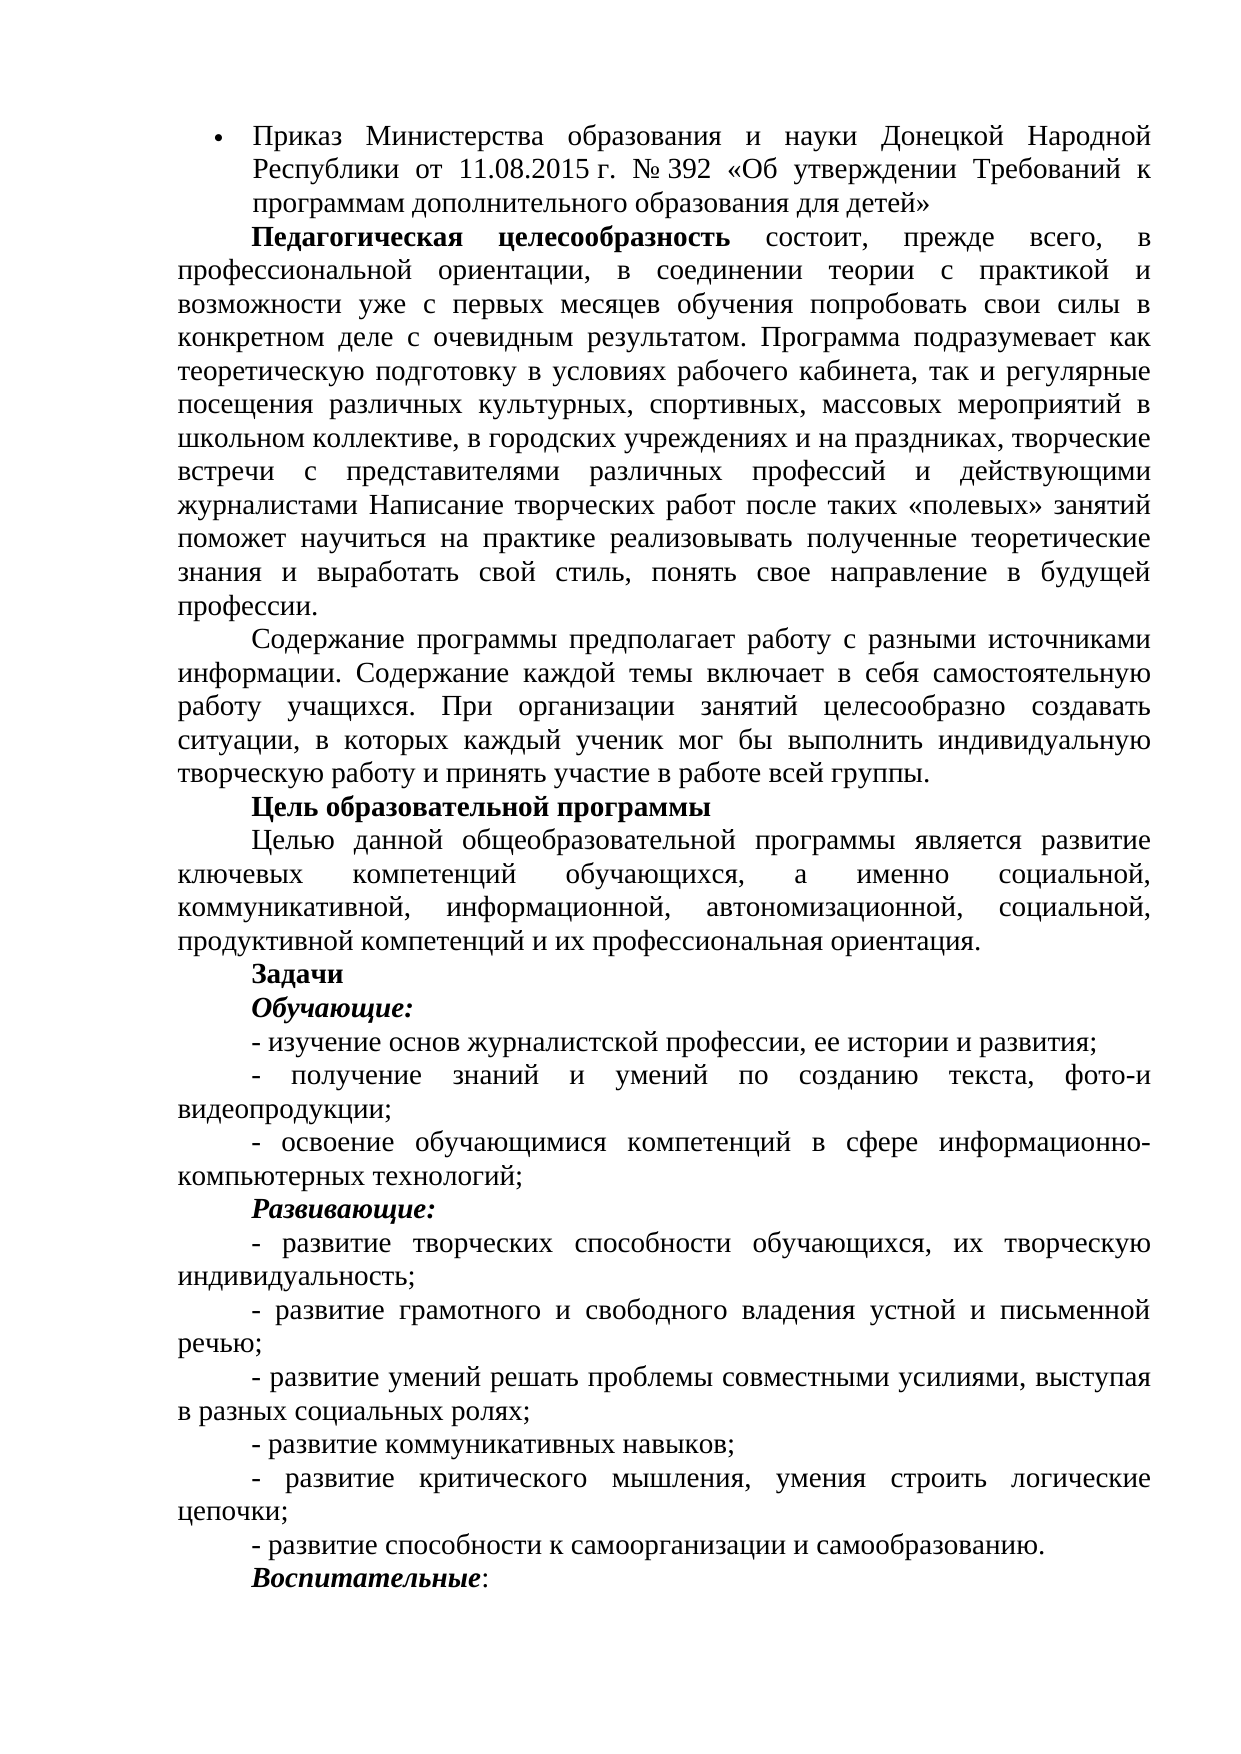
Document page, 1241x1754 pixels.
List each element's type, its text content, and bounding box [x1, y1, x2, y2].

text Цель образовательной программы [177, 789, 1152, 822]
list Приказ Министерства образования и науки Донецкой Народной Республики от 11.08.2015 г. № 392 «Об утверждении Требований к программам дополнительного образования для детей» [215, 118, 1152, 219]
text - развитие творческих способности обучающихся, их творческую индивидуальность; [177, 1225, 1152, 1292]
text Обучающие: [177, 990, 1152, 1024]
text - развитие критического мышления, умения строить логические цепочки; [177, 1460, 1152, 1527]
text - развитие грамотного и свободного владения устной и письменной речью; [177, 1292, 1152, 1359]
text Педагогическая целесообразность состоит, прежде всего, в профессиональной ориентации, в соединении теории с практикой и возможности уже с первых месяцев обучения попробовать свои силы в конкретном деле с очевидным результатом. Программа подразумевает как теоретическую подготовку в условиях рабочего кабинета, так и регулярные посещения различных культурных, спортивных, массовых мероприятий в школьном коллективе, в городских учреждениях и на праздниках, творческие встречи с представителями различных профессий и действующими журналистами Написание творческих работ после таких «полевых» занятий поможет научиться на практике реализовывать полученные теоретические знания и выработать свой стиль, понять свое направление в будущей профессии. [177, 219, 1152, 621]
text Развивающие: [177, 1191, 1152, 1225]
text Целью данной общеобразовательной программы является развитие ключевых компетенций обучающихся, а именно социальной, коммуникативной, информационной, автономизационной, социальной, продуктивной компетенций и их профессиональная ориентация. [177, 822, 1152, 957]
text Содержание программы предполагает работу с разными источниками информации. Содержание каждой темы включает в себя самостоятельную работу учащихся. При организации занятий целесообразно создавать ситуации, в которых каждый ученик мог бы выполнить индивидуальную творческую работу и принять участие в работе всей группы. [177, 621, 1152, 789]
text - освоение обучающимися компетенций в сфере информационно-компьютерных технологий; [177, 1124, 1152, 1191]
text - развитие умений решать проблемы совместными усилиями, выступая в разных социальных ролях; [177, 1359, 1152, 1426]
text - получение знаний и умений по созданию текста, фото-и видеопродукции; [177, 1057, 1152, 1124]
text - изучение основ журналистской профессии, ее истории и развития; [177, 1024, 1152, 1057]
text - развитие коммуникативных навыков; [177, 1426, 1152, 1460]
text Воспитательные: [177, 1560, 1152, 1594]
text - развитие способности к самоорганизации и самообразованию. [177, 1527, 1152, 1560]
text Задачи [177, 957, 1152, 990]
